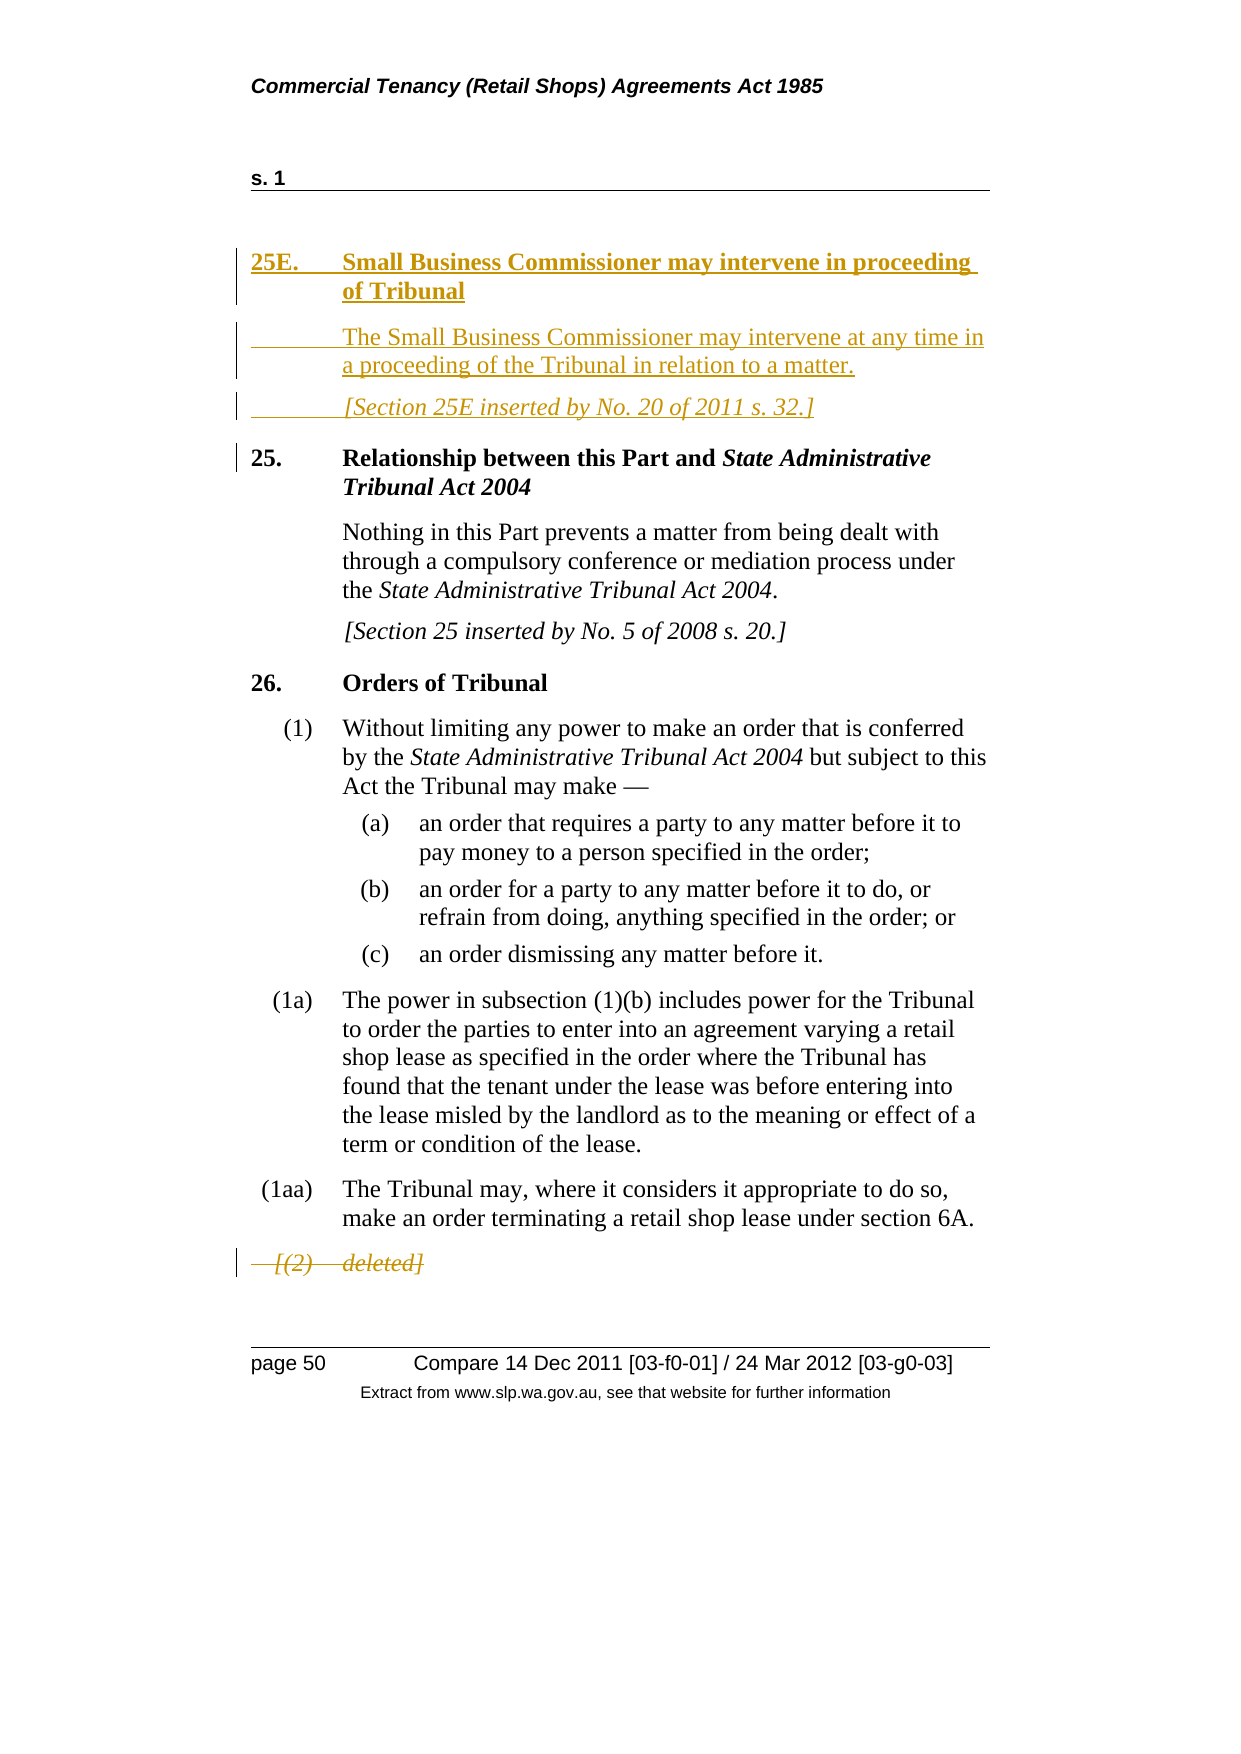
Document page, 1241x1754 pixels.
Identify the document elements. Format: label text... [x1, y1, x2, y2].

text (1a) The power in subsection (1)(b) includes power for the Tribunal to order the parties to enter into an agreement varying a retail shop lease as specified in the order where the Tribunal has found that the tenant under the lease was before entering into the lease misled by the landlord as to the meaning or effect of a term or condition of the lease. [251, 985, 990, 1157]
text (b) an order for a party to any matter before it to do, or refrain from doing, anything specified in the order; or [251, 874, 990, 931]
subtitle 26. Orders of Tribunal [251, 668, 990, 697]
text (1) Without limiting any power to make an order that is conferred by the State Administrative Tribunal Act 2004 but subject to this Act the Tribunal may make — [251, 713, 990, 799]
text (1aa) The Tribunal may, where it considers it appropriate to do so, make an order terminating a retail shop lease under section 6A. [251, 1174, 990, 1232]
text (c) an order dismissing any matter before it. [251, 939, 990, 968]
text Nothing in this Part prevents a matter from being dealt with through a compulsory conference or mediation process under the State Administrative Tribunal Act 2004. [251, 517, 990, 604]
subtitle 25. Relationship between this Part and State Administrative Tribunal Act 2004 [251, 443, 990, 501]
text [Section 25 inserted by No. 5 of 2008 s. 20.] [251, 616, 990, 645]
text (a) an order that requires a party to any matter before it to pay money to a person specified in the order; [251, 808, 990, 865]
